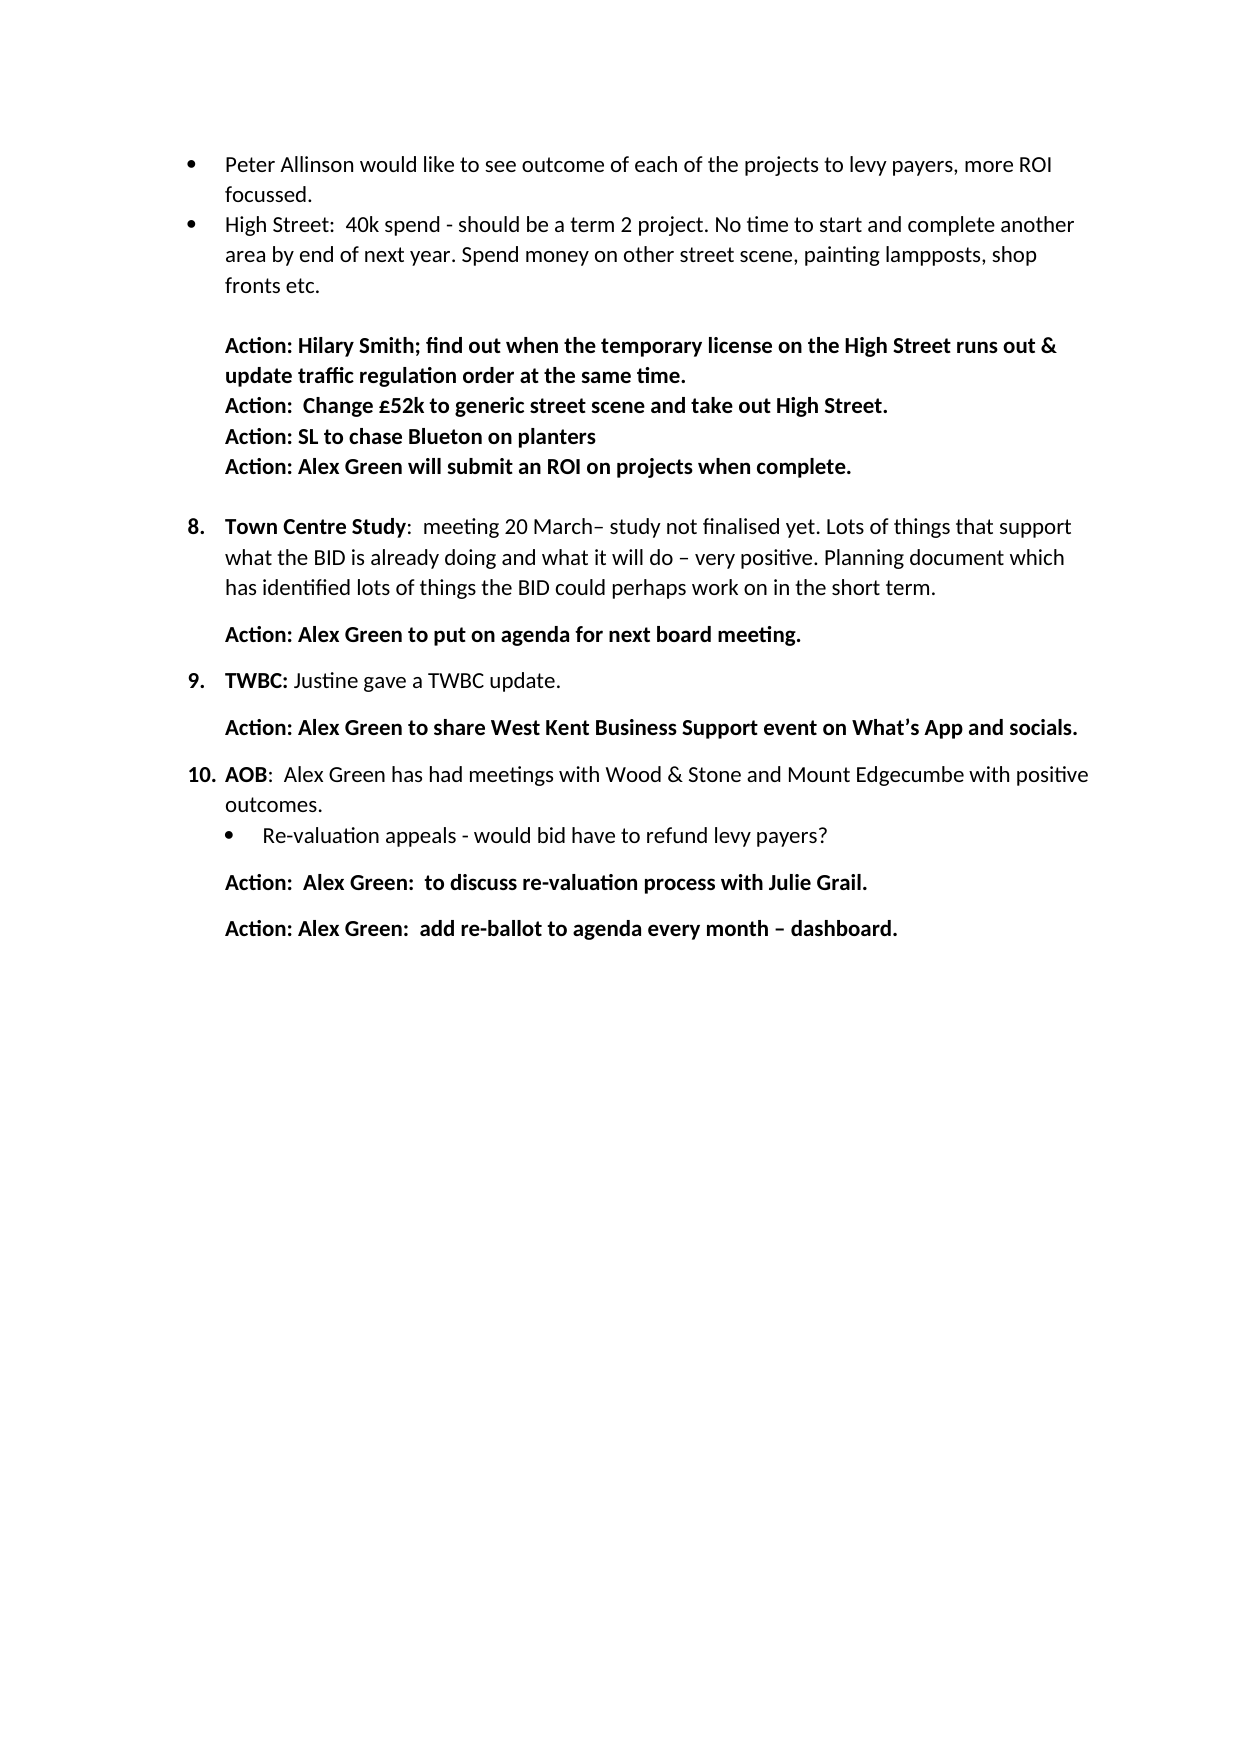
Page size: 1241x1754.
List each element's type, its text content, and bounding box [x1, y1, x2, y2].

list Action: Change £52k to generic street scene and take out High Street. [225, 392, 1090, 420]
list Peter Allinson would like to see outcome of each of the projects to levy payers, more ROI focussed. [187, 150, 1090, 208]
list Action: Alex Green will submit an ROI on projects when complete. [225, 452, 1090, 480]
text Action: Alex Green: to discuss re-valuation process with Julie Grail. [150, 868, 1090, 896]
list Town Centre Study: meeting 20 March– study not finalised yet. Lots of things that support what the BID is already doing and what it will do – very positive. Planning document which has identified lots of things the BID could perhaps work on in the short term. [187, 512, 1090, 601]
list Re-valuation appeals - would bid have to refund levy payers? [225, 821, 1090, 849]
list TWBC: Justine gave a TWBC update. [187, 667, 1090, 695]
text Action: Alex Green to share West Kent Business Support event on What’s App and socials. [225, 713, 1090, 742]
list High Street: 40k spend - should be a term 2 project. No time to start and complete another area by end of next year. Spend money on other street scene, painting lampposts, shop fronts etc. [187, 210, 1090, 299]
list AOB: Alex Green has had meetings with Wood & Stone and Mount Edgecumbe with positive outcomes. [187, 760, 1090, 819]
list Action: Hilary Smith; find out when the temporary license on the High Street runs out & update traffic regulation order at the same time. [225, 331, 1090, 389]
list Action: SL to chase Blueton on planters [225, 422, 1090, 450]
text Action: Alex Green to put on agenda for next board meeting. [150, 620, 1090, 648]
text Action: Alex Green: add re-ballot to agenda every month – dashboard. [150, 914, 1090, 943]
